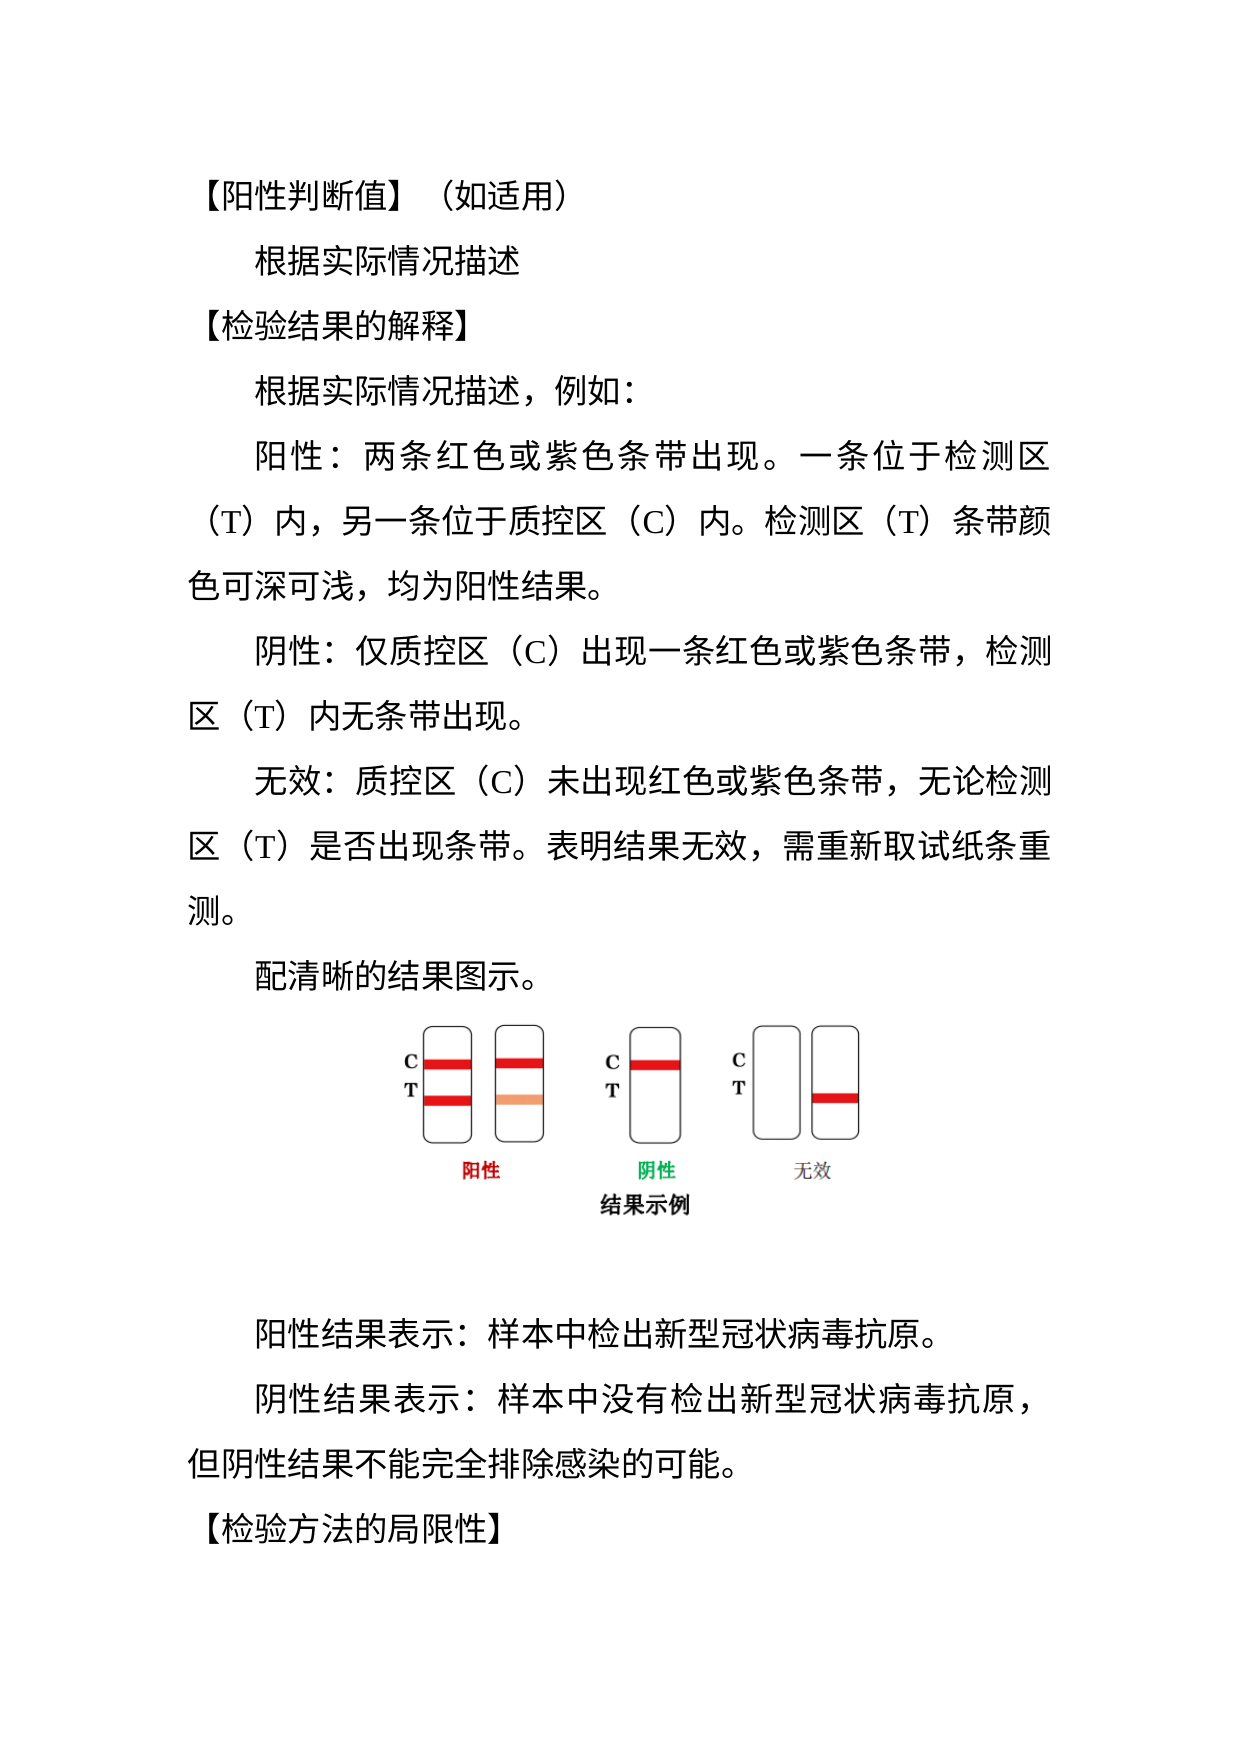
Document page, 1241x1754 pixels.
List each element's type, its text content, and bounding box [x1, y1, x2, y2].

text 无效：质控区（C）未出现红色或紫色条带，无论检测区（T）是否出现条带。表明结果无效，需重新取试纸条重测。 [187, 747, 1053, 942]
text 根据实际情况描述，例如： [187, 357, 1053, 422]
text 阴性：仅质控区（C）出现一条红色或紫色条带，检测区（T）内无条带出现。 [187, 617, 1053, 747]
text 阳性结果表示：样本中检出新型冠状病毒抗原。 [187, 1299, 1053, 1364]
text 【检验结果的解释】 [187, 292, 1053, 357]
text 阴性结果表示：样本中没有检出新型冠状病毒抗原，但阴性结果不能完全排除感染的可能。 [187, 1364, 1053, 1494]
text 【阳性判断值】（如适用） [187, 162, 1053, 227]
text 阳性：两条红色或紫色条带出现。一条位于检测区（T）内，另一条位于质控区（C）内。检测区（T）条带颜色可深可浅，均为阳性结果。 [187, 422, 1053, 617]
text 配清晰的结果图示。 [187, 942, 1053, 1007]
picture [379, 1007, 882, 1222]
text 【检验方法的局限性】 [187, 1494, 1053, 1559]
text 根据实际情况描述 [187, 227, 1053, 292]
